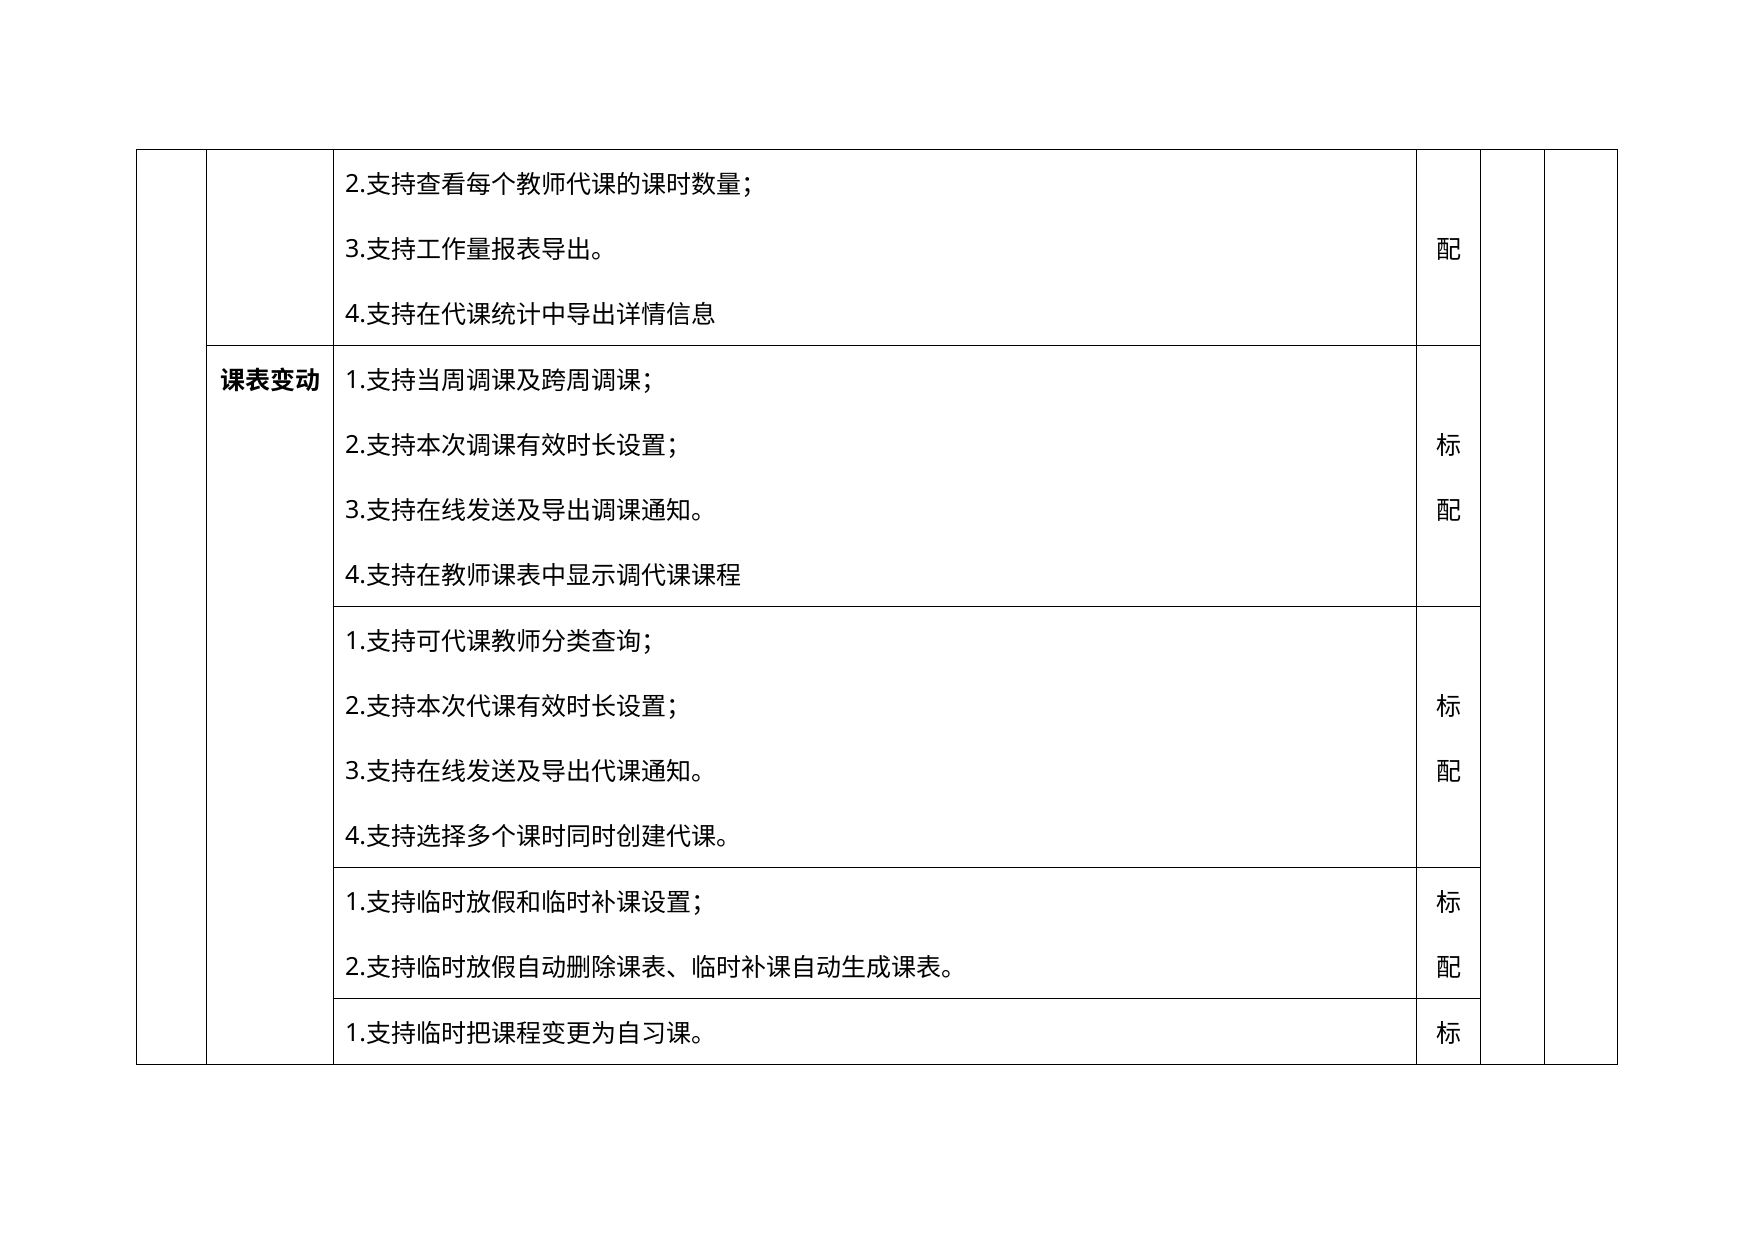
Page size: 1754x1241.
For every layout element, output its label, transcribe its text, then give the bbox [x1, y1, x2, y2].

table_cell 标配 [1417, 607, 1480, 867]
table_cell 标配 [1417, 999, 1480, 1064]
table_cell 标配 [1417, 346, 1480, 606]
table_cell 1.支持临时放假和临时补课设置； 2.支持临时放假自动删除课表、临时补课自动生成课表。 [334, 868, 1416, 998]
table_cell 标配 [1417, 868, 1480, 998]
table_cell 课表变动 [207, 346, 333, 1064]
table_cell 标配 [1417, 150, 1480, 345]
table_cell 1.支持临时把课程变更为自习课。 [334, 999, 1416, 1064]
table_cell 1.支持可代课教师分类查询； 2.支持本次代课有效时长设置； 3.支持在线发送及导出代课通知。 4.支持选择多个课时同时创建代课。 [334, 607, 1416, 867]
table_cell 1.支持当周调课及跨周调课； 2.支持本次调课有效时长设置； 3.支持在线发送及导出调课通知。 4.支持在教师课表中显示调代课课程 [334, 346, 1416, 606]
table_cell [334, 150, 1416, 345]
